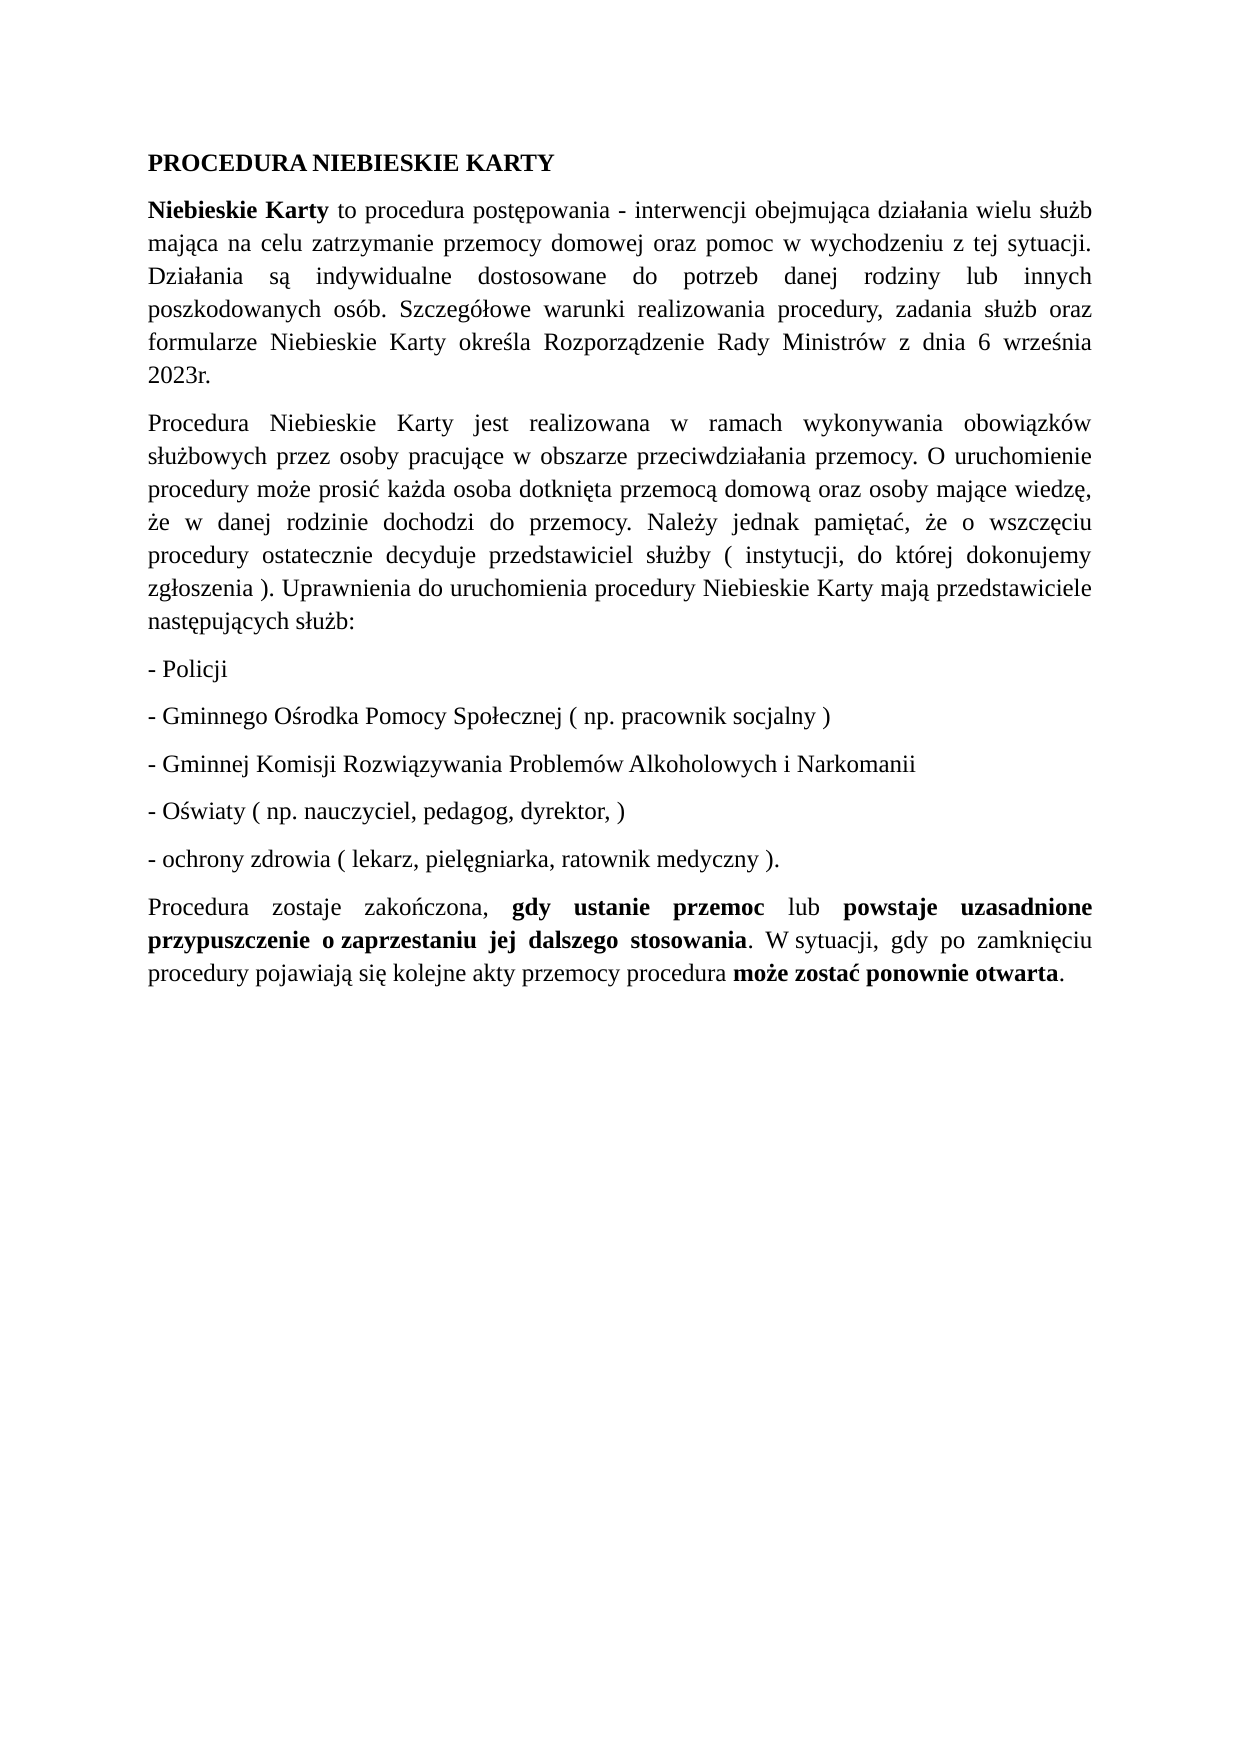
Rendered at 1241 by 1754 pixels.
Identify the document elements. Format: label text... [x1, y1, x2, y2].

text - Gminnej Komisji Rozwiązywania Problemów Alkoholowych i Narkomanii [148, 749, 1093, 778]
text - ochrony zdrowia ( lekarz, pielęgniarka, ratownik medyczny ). [148, 844, 1093, 873]
text - Policji [148, 654, 1093, 682]
text Procedura zostaje zakończona, gdy ustanie przemoc lub powstaje uzasadnione przypuszczenie o zaprzestaniu jej dalszego stosowania. W sytuacji, gdy po zamknięciu procedury pojawiają się kolejne akty przemocy procedura może zostać ponownie otwarta. [148, 892, 1093, 986]
text Procedura Niebieskie Karty jest realizowana w ramach wykonywania obowiązków służbowych przez osoby pracujące w obszarze przeciwdziałania przemocy. O uruchomienie procedury może prosić każda osoba dotknięta przemocą domową oraz osoby mające wiedzę, że w danej rodzinie dochodzi do przemocy. Należy jednak pamiętać, że o wszczęciu procedury ostatecznie decyduje przedstawiciel służby ( instytucji, do której dokonujemy zgłoszenia ). Uprawnienia do uruchomienia procedury Niebieskie Karty mają przedstawiciele następujących służb: [148, 408, 1093, 635]
text - Gminnego Ośrodka Pomocy Społecznej ( np. pracownik socjalny ) [148, 701, 1093, 730]
text PROCEDURA NIEBIESKIE KARTY [148, 148, 1093, 176]
text Niebieskie Karty to procedura postępowania - interwencji obejmująca działania wielu służb mająca na celu zatrzymanie przemocy domowej oraz pomoc w wychodzeniu z tej sytuacji. Działania są indywidualne dostosowane do potrzeb danej rodziny lub innych poszkodowanych osób. Szczegółowe warunki realizowania procedury, zadania służb oraz formularze Niebieskie Karty określa Rozporządzenie Rady Ministrów z dnia 6 września 2023r. [148, 195, 1093, 389]
text - Oświaty ( np. nauczyciel, pedagog, dyrektor, ) [148, 796, 1093, 825]
